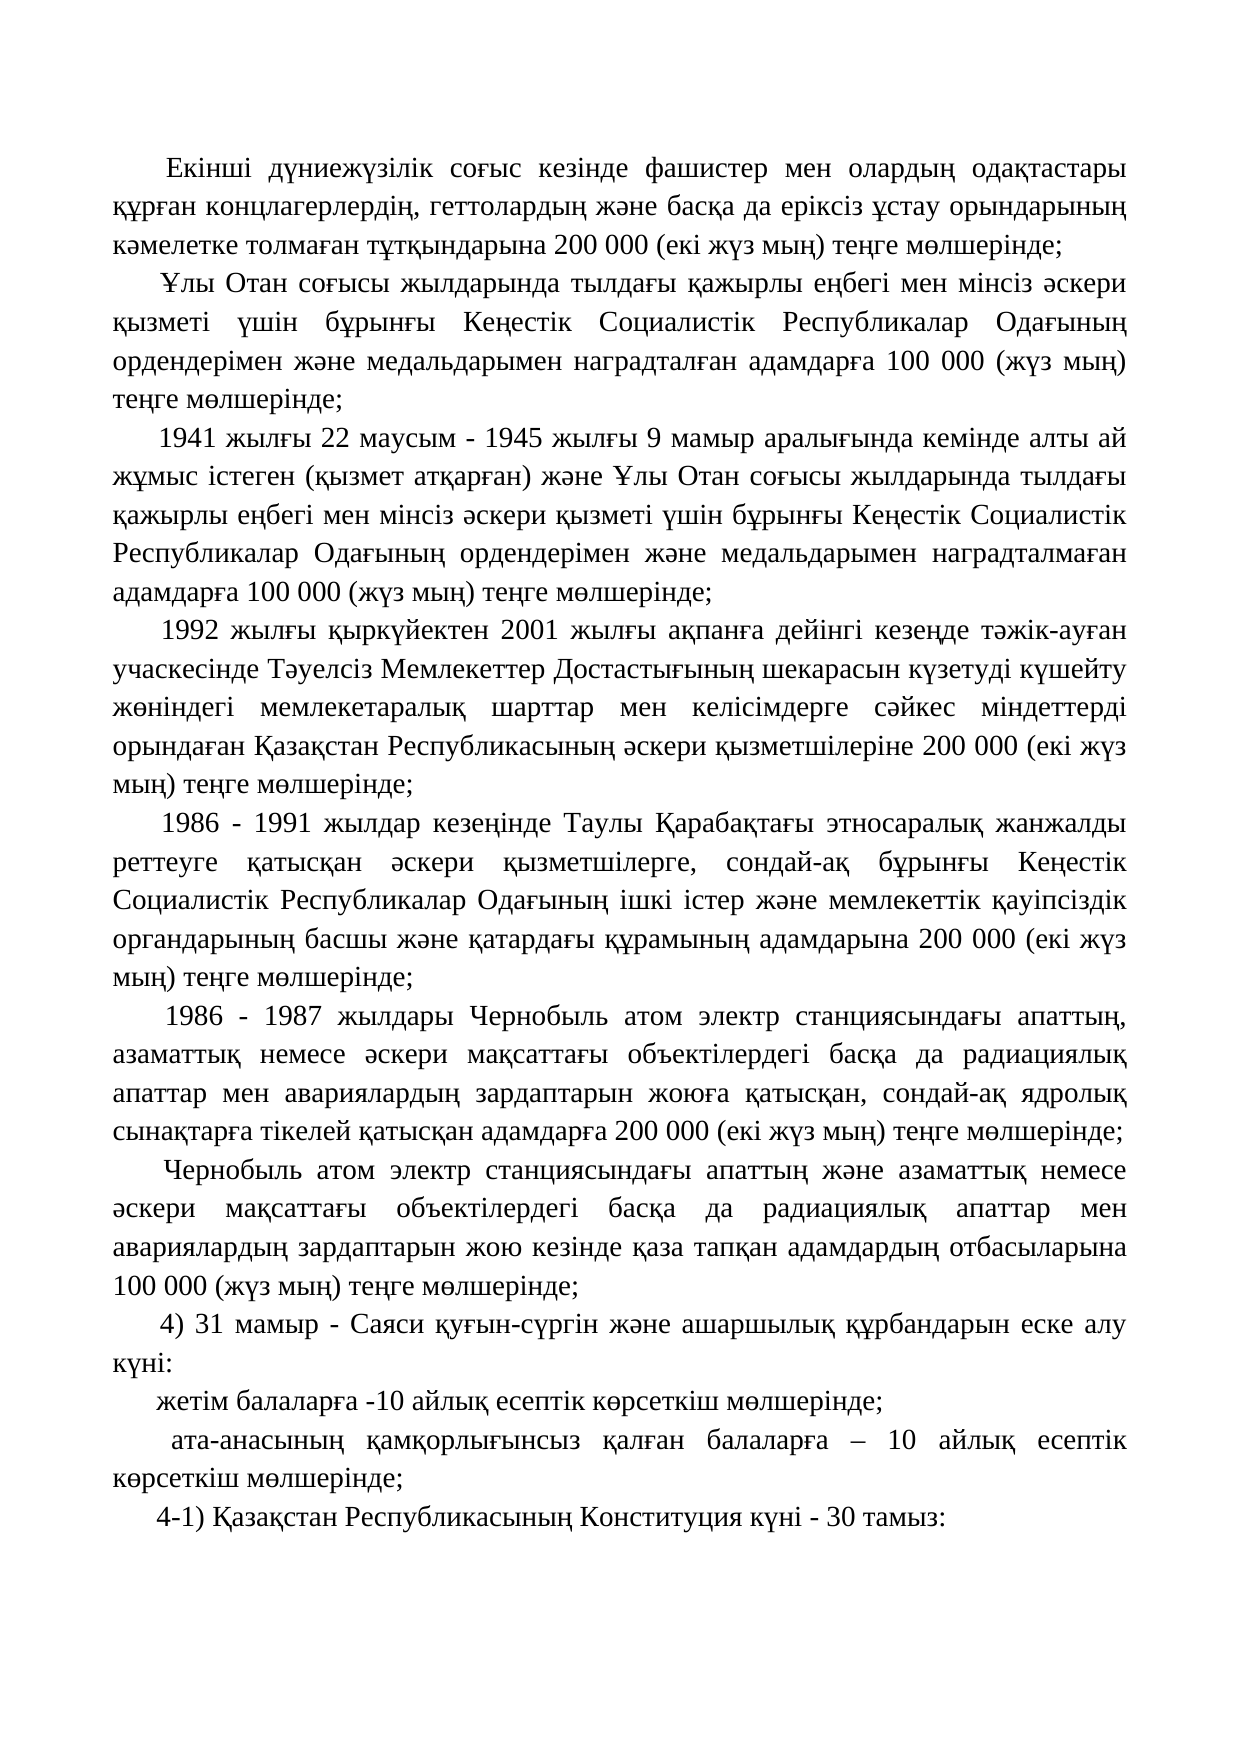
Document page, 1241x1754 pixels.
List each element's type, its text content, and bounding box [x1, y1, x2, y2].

text Ұлы Отан соғысы жылдарында тылдағы қажырлы еңбегі мен мінсіз әскери қызметі үшін бұрынғы Кеңестік Социалистік Республикалар Одағының ордендерімен және медальдарымен наградталған адамдарға 100 000 (жүз мың) теңге мөлшерінде; [112, 266, 1128, 415]
text 4) 31 мамыр - Саяси қуғын-сүргін және ашаршылық құрбандарын еске алу күні: [112, 1306, 1128, 1378]
text Чернобыль атом электр станциясындағы апаттың және азаматтық немесе әскери мақсаттағы объектілердегі басқа да радиациялық апаттар мен авариялардың зардаптарын жою кезінде қаза тапқан адамдардың отбасыларына 100 000 (жүз мың) теңге мөлшерінде; [112, 1152, 1128, 1301]
text 1992 жылғы қыркүйектен 2001 жылғы ақпанға дейінгі кезеңде тәжік-ауған учаскесінде Тәуелсіз Мемлекеттер Достастығының шекарасын күзетуді күшейту жөніндегі мемлекетаралық шарттар мен келісімдерге сәйкес міндеттерді орындаған Қазақстан Республикасының әскери қызметшілеріне 200 000 (екі жүз мың) теңге мөлшерінде; [112, 612, 1128, 800]
text 1986 - 1987 жылдары Чернобыль атом электр станциясындағы апаттың, азаматтық немесе әскери мақсаттағы объектілердегі басқа да радиациялық апаттар мен авариялардың зардаптарын жоюға қатысқан, сондай-ақ ядролық сынақтарға тікелей қатысқан адамдарға 200 000 (екі жүз мың) теңге мөлшерінде; [112, 998, 1128, 1147]
text жетім балаларға -10 айлық есептік көрсеткіш мөлшерінде; [112, 1383, 1128, 1417]
text 4-1) Қазақстан Республикасының Конституция күні - 30 тамыз: [112, 1499, 1128, 1532]
text ата-анасының қамқорлығынсыз қалған балаларға – 10 айлық есептік көрсеткіш мөлшерінде; [112, 1422, 1128, 1494]
text 1986 - 1991 жылдар кезеңінде Таулы Қарабақтағы этносаралық жанжалды реттеуге қатысқан әскери қызметшілерге, сондай-ақ бұрынғы Кеңестік Социалистік Республикалар Одағының ішкі істер және мемлекеттік қауіпсіздік органдарының басшы және қатардағы құрамының адамдарына 200 000 (екі жүз мың) теңге мөлшерінде; [112, 805, 1128, 993]
text Екінші дүниежүзілік соғыс кезінде фашистер мен олардың одақтастары құрған концлагерлердің, геттолардың және басқа да еріксіз ұстау орындарының кәмелетке толмаған тұтқындарына 200 000 (екі жүз мың) теңге мөлшерінде; [112, 150, 1128, 261]
text 1941 жылғы 22 маусым - 1945 жылғы 9 мамыр аралығында кемінде алты ай жұмыс істеген (қызмет атқарған) және Ұлы Отан соғысы жылдарында тылдағы қажырлы еңбегі мен мінсіз әскери қызметі үшін бұрынғы Кеңестік Социалистік Республикалар Одағының ордендерімен және медальдарымен наградталмаған адамдарға 100 000 (жүз мың) теңге мөлшерінде; [112, 420, 1128, 607]
